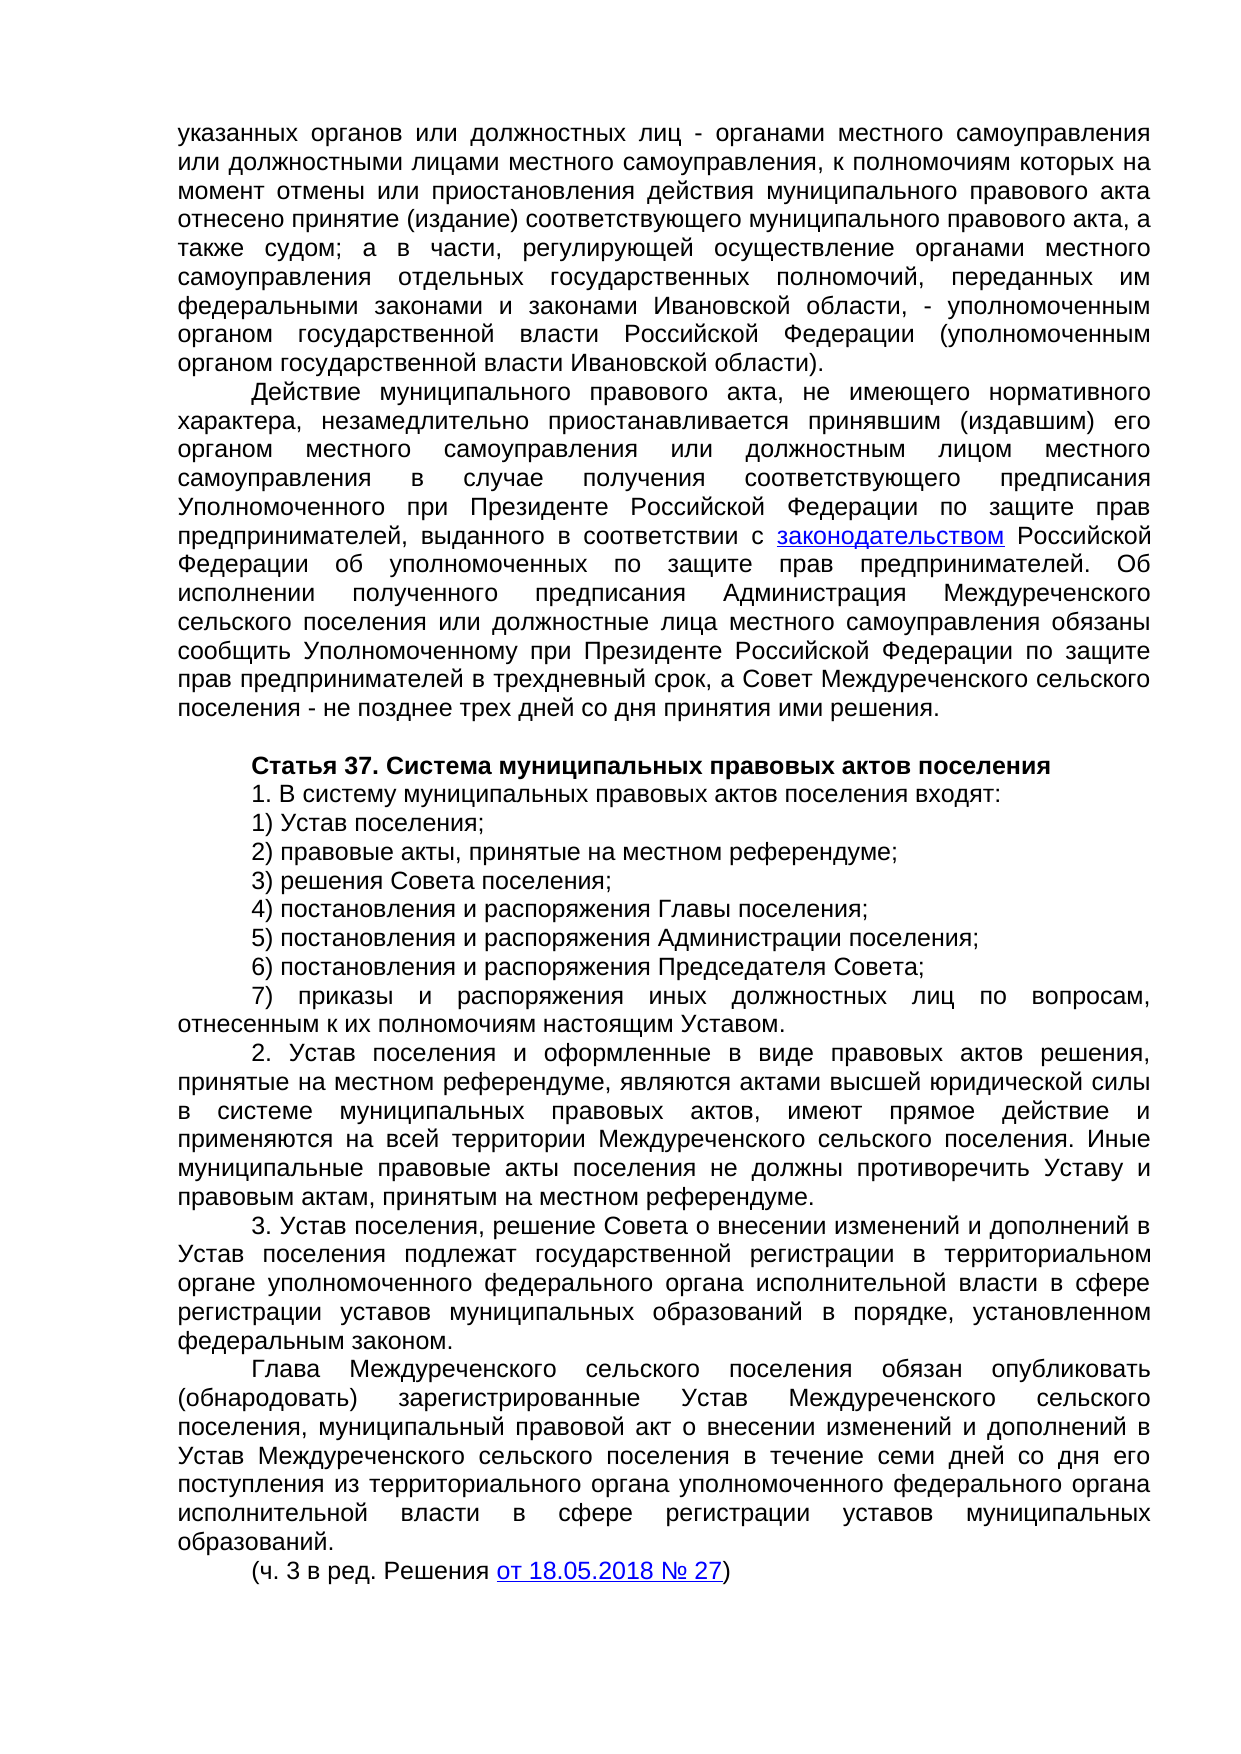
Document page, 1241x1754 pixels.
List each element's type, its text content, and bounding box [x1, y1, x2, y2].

text 1) Устав поселения; [177, 808, 1152, 837]
text 1. В систему муниципальных правовых актов поселения входят: [177, 779, 1152, 808]
text 2) правовые акты, принятые на местном референдуме; [177, 837, 1152, 866]
text Глава Междуреченского сельского поселения обязан опубликовать (обнародовать) зарегистрированные Устав Междуреченского сельского поселения, муниципальный правовой акт о внесении изменений и дополнений в Устав Междуреченского сельского поселения в течение семи дней со дня его поступления из территориального органа уполномоченного федерального органа исполнительной власти в сфере регистрации уставов муниципальных образований. [177, 1354, 1152, 1556]
text (ч. 3 в ред. Решения от 18.05.2018 № 27) [177, 1556, 1152, 1584]
text Действие муниципального правового акта, не имеющего нормативного характера, незамедлительно приостанавливается принявшим (издавшим) его органом местного самоуправления или должностным лицом местного самоуправления в случае получения соответствующего предписания Уполномоченного при Президенте Российской Федерации по защите прав предпринимателей, выданного в соответствии с законодательством Российской Федерации об уполномоченных по защите прав предпринимателей. Об исполнении полученного предписания Администрация Междуреченского сельского поселения или должностные лица местного самоуправления обязаны сообщить Уполномоченному при Президенте Российской Федерации по защите прав предпринимателей в трехдневный срок, а Совет Междуреченского сельского поселения - не позднее трех дней со дня принятия ими решения. [177, 377, 1152, 722]
text 5) постановления и распоряжения Администрации поселения; [177, 923, 1152, 952]
text 3. Устав поселения, решение Совета о внесении изменений и дополнений в Устав поселения подлежат государственной регистрации в территориальном органе уполномоченного федерального органа исполнительной власти в сфере регистрации уставов муниципальных образований в порядке, установленном федеральным законом. [177, 1211, 1152, 1354]
text Статья 37. Система муниципальных правовых актов поселения [177, 751, 1152, 779]
text 7) приказы и распоряжения иных должностных лиц по вопросам, отнесенным к их полномочиям настоящим Уставом. [177, 981, 1152, 1038]
text 3) решения Совета поселения; [177, 866, 1152, 894]
text 6) постановления и распоряжения Председателя Совета; [177, 952, 1152, 981]
text 2. Устав поселения и оформленные в виде правовых актов решения, принятые на местном референдуме, являются актами высшей юридической силы в системе муниципальных правовых актов, имеют прямое действие и применяются на всей территории Междуреченского сельского поселения. Иные муниципальные правовые акты поселения не должны противоречить Уставу и правовым актам, принятым на местном референдуме. [177, 1038, 1152, 1211]
text 4) постановления и распоряжения Главы поселения; [177, 894, 1152, 923]
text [177, 118, 1152, 377]
